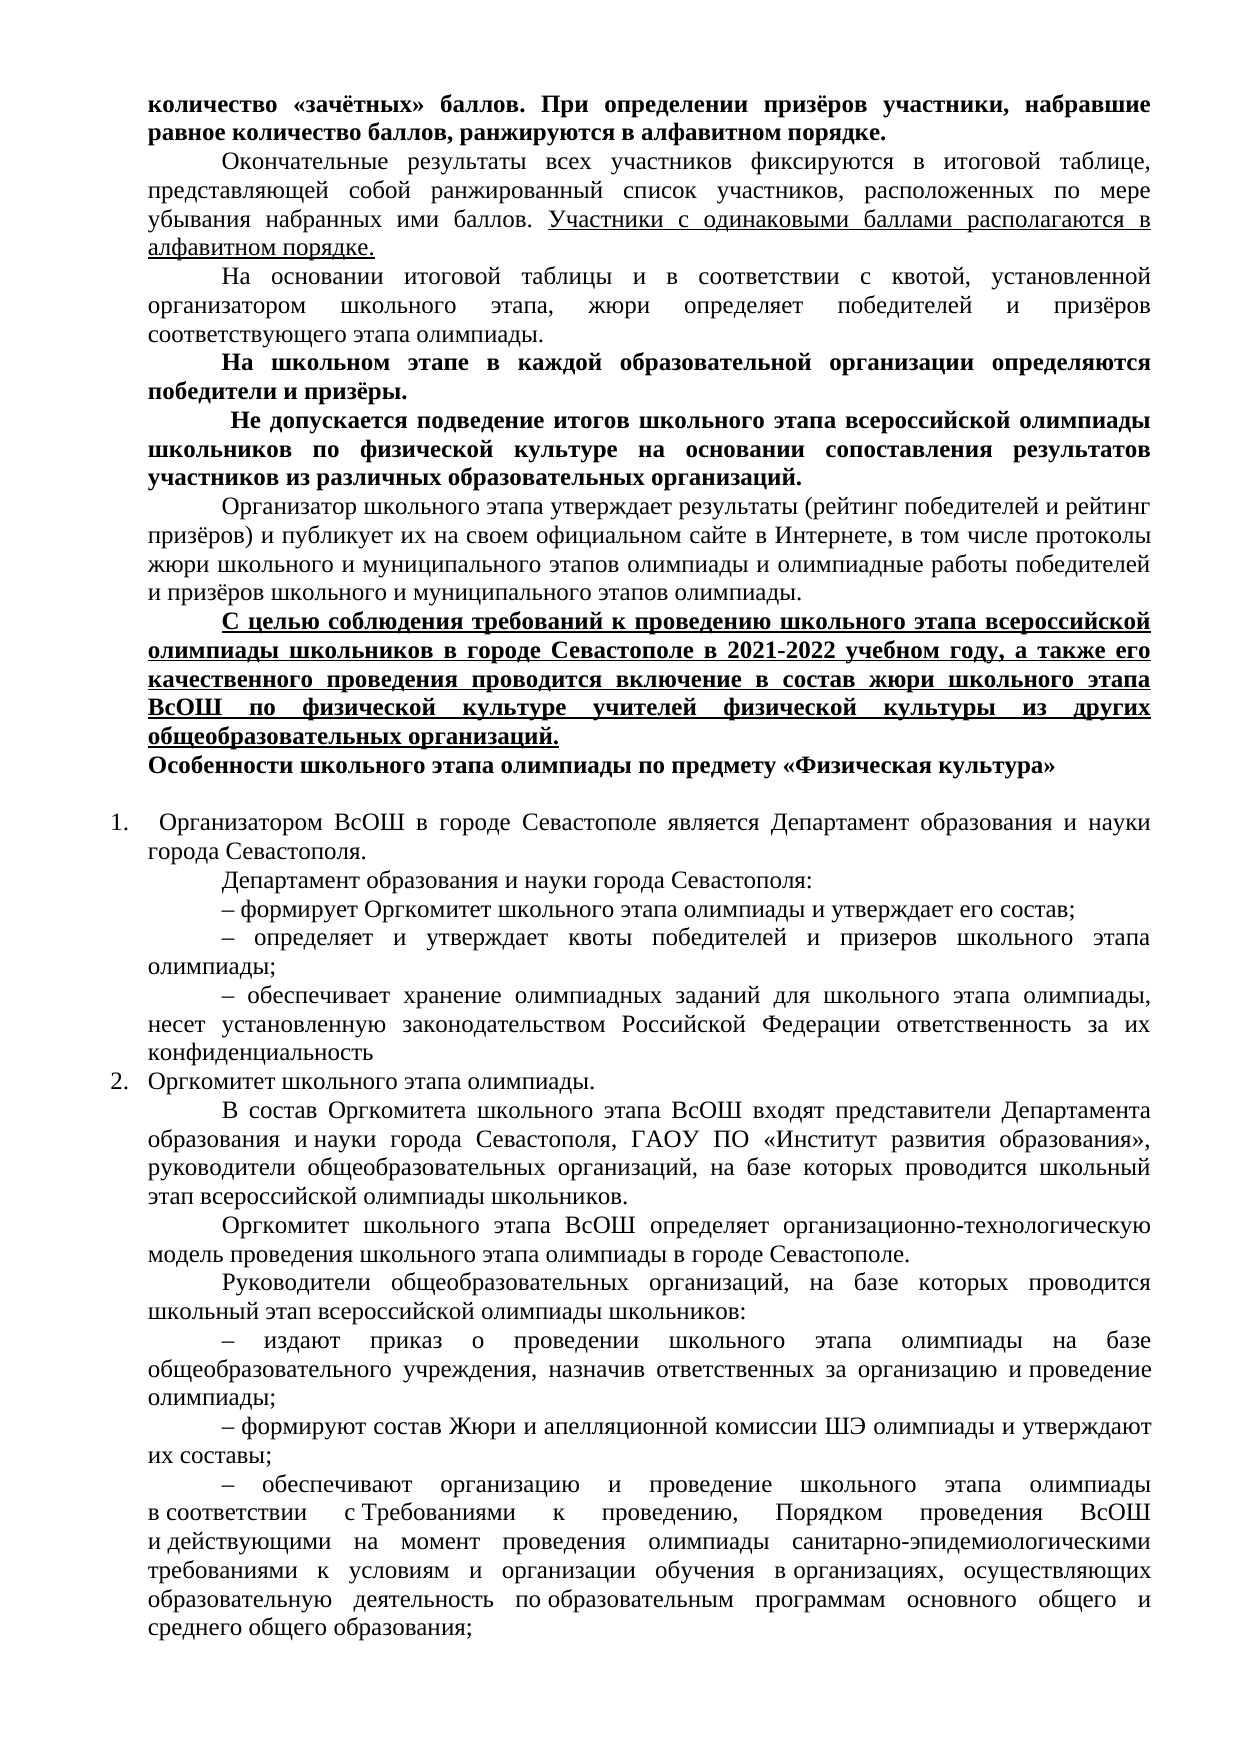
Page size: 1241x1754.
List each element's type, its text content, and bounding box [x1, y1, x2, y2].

text – формируют состав Жюри и апелляционной комиссии ШЭ олимпиады и утверждают их составы; [148, 1411, 1152, 1469]
text Руководители общеобразовательных организаций, на базе которых проводится школьный этап всероссийской олимпиады школьников: [148, 1267, 1152, 1325]
text – обеспечивают организацию и проведение школьного этапа олимпиады в соответствии с Требованиями к проведению, Порядком проведения ВсОШ и действующими на момент проведения олимпиады санитарно-эпидемиологическими требованиями к условиям и организации обучения в организациях, осуществляющих образовательную деятельность по образовательным программам основного общего и среднего общего образования; [148, 1469, 1152, 1641]
text Департамент образования и науки города Севастополя: [148, 865, 1152, 894]
text Особенности школьного этапа олимпиады по предмету «Физическая культура» [148, 750, 1152, 779]
text – издают приказ о проведении школьного этапа олимпиады на базе общеобразовательного учреждения, назначив ответственных за организацию и проведение олимпиады; [148, 1325, 1152, 1411]
text Не допускается подведение итогов школьного этапа всероссийской олимпиады школьников по физической культуре на основании сопоставления результатов участников из различных образовательных организаций. [148, 405, 1152, 491]
text В состав Оргкомитета школьного этапа ВсОШ входят представители Департамента образования и науки города Севастополя, ГАОУ ПО «Институт развития образования», руководители общеобразовательных организаций, на базе которых проводится школьный этап всероссийской олимпиады школьников. [148, 1095, 1152, 1210]
text – обеспечивает хранение олимпиадных заданий для школьного этапа олимпиады, несет установленную законодательством Российской Федерации ответственность за их конфиденциальность [148, 980, 1152, 1066]
text На школьном этапе в каждой образовательной организации определяются победители и призёры. [148, 347, 1152, 405]
list Оргкомитет школьного этапа олимпиады. [110, 1066, 1152, 1095]
text Организатор школьного этапа утверждает результаты (рейтинг победителей и рейтинг призёров) и публикует их на своем официальном сайте в Интернете, в том числе протоколы жюри школьного и муниципального этапов олимпиады и олимпиадные работы победителей и призёров школьного и муниципального этапов олимпиады. [148, 491, 1152, 606]
list Организатором ВсОШ в городе Севастополе является Департамент образования и науки города Севастополя. [110, 807, 1152, 865]
text – формирует Оргкомитет школьного этапа олимпиады и утверждает его состав; [148, 894, 1152, 922]
text С целью соблюдения требований к проведению школьного этапа всероссийской олимпиады школьников в городе Севастополе в 2021-2022 учебном году, а также его качественного проведения проводится включение в состав жюри школьного этапа ВсОШ по физической культуре учителей физической культуры из других общеобразовательных организаций. [148, 606, 1152, 750]
text Оргкомитет школьного этапа ВсОШ определяет организационно-технологическую модель проведения школьного этапа олимпиады в городе Севастополе. [148, 1210, 1152, 1267]
text На основании итоговой таблицы и в соответствии с квотой, установленной организатором школьного этапа, жюри определяет победителей и призёров соответствующего этапа олимпиады. [148, 261, 1152, 347]
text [148, 89, 1152, 146]
text Окончательные результаты всех участников фиксируются в итоговой таблице, представляющей собой ранжированный список участников, расположенных по мере убывания набранных ими баллов. Участники с одинаковыми баллами располагаются в алфавитном порядке. [148, 146, 1152, 261]
text – определяет и утверждает квоты победителей и призеров школьного этапа олимпиады; [148, 922, 1152, 980]
